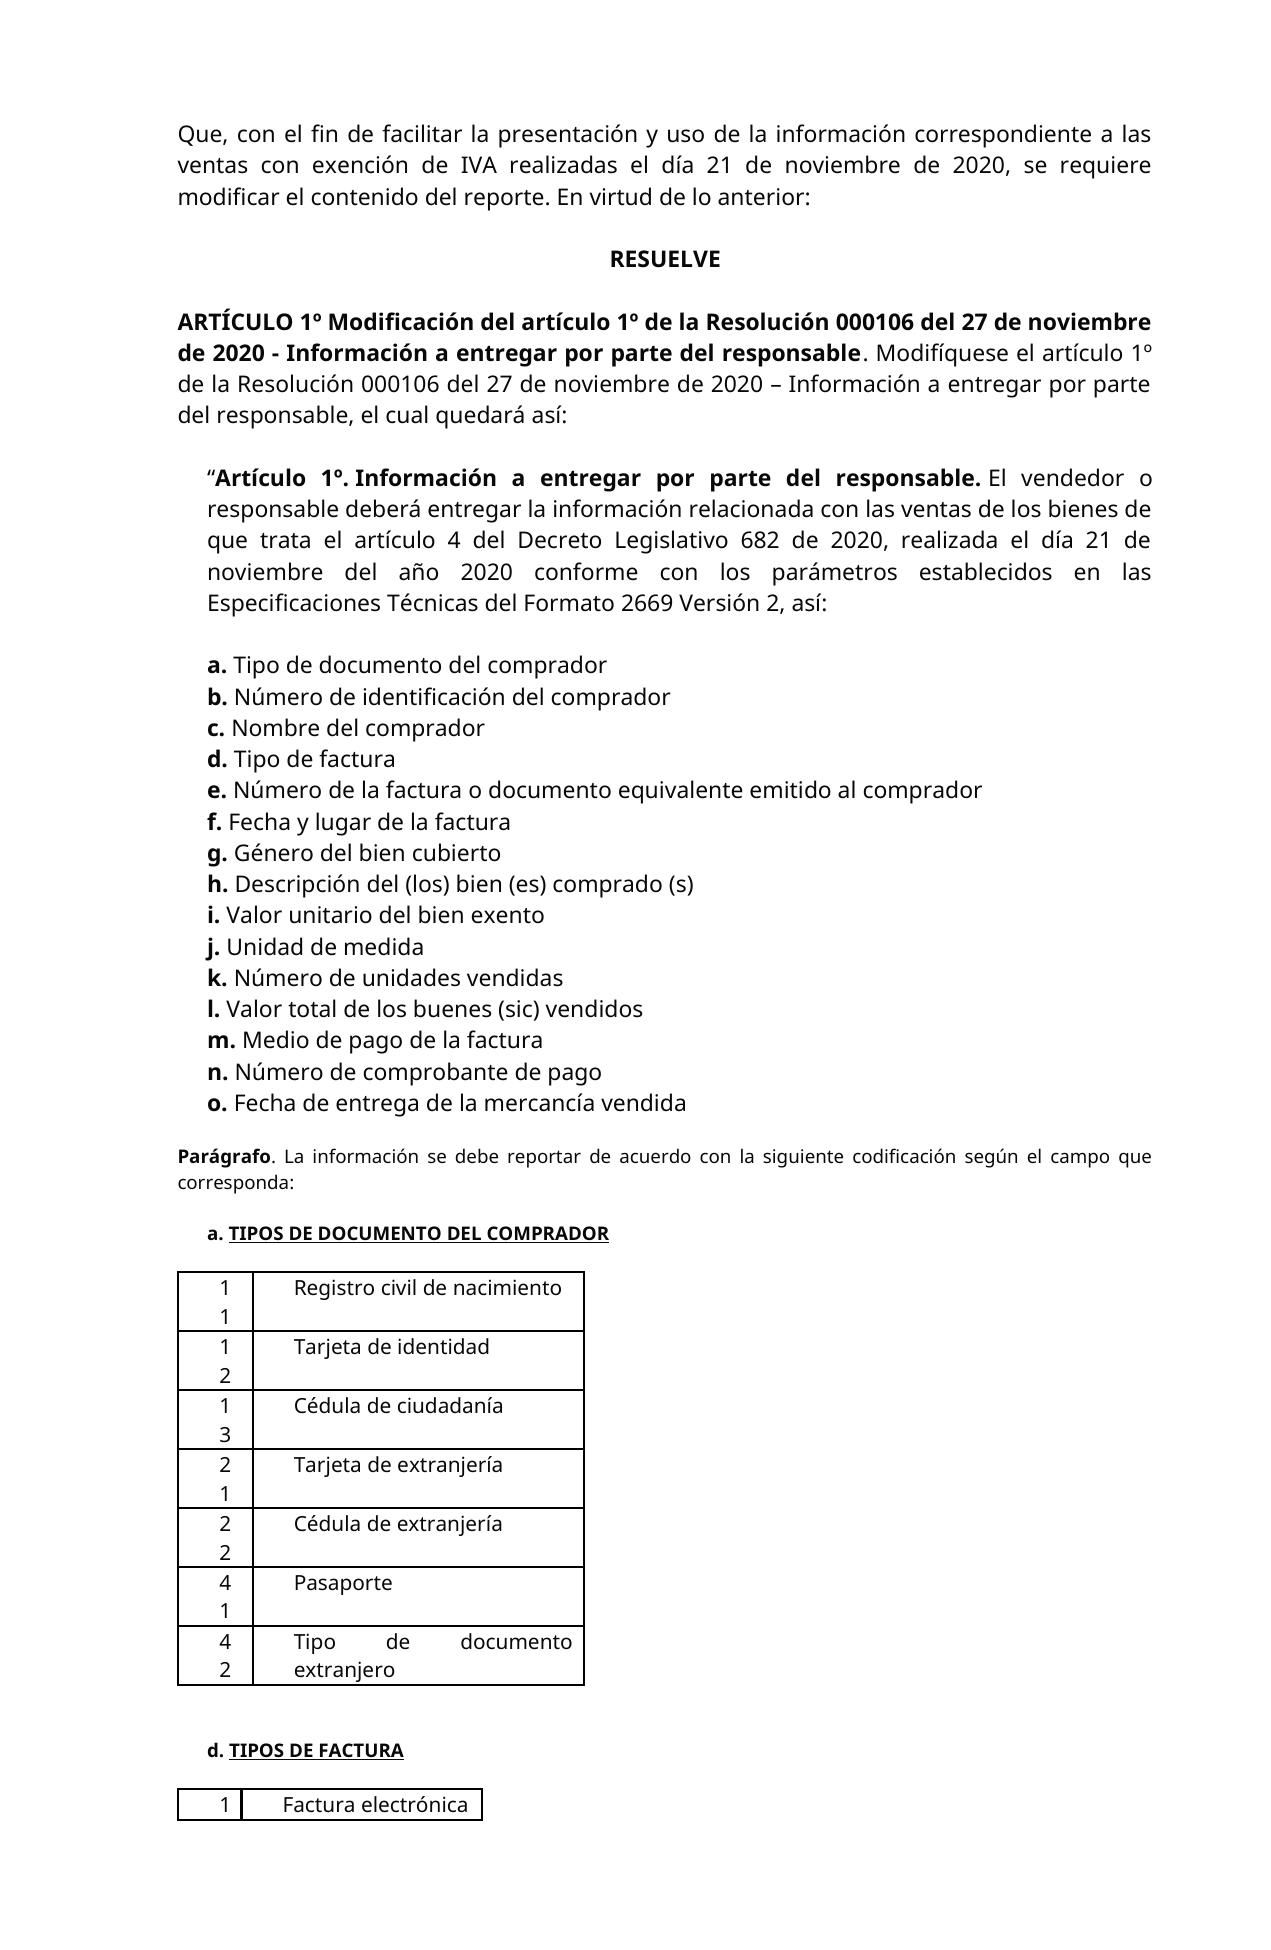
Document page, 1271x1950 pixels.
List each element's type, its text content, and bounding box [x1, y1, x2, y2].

text f. Fecha y lugar de la factura [207, 806, 1153, 837]
text m. Medio de pago de la factura [207, 1024, 1153, 1056]
text n. Número de comprobante de pago [207, 1056, 1153, 1087]
text a. Tipo de documento del comprador [207, 649, 1153, 681]
text e. Número de la factura o documento equivalente emitido al comprador [207, 774, 1153, 806]
text “Artículo 1º. Información a entregar por parte del responsable. El vendedor o responsable deberá entregar la información relacionada con las ventas de los bienes de que trata el artículo 4 del Decreto Legislativo 682 de 2020, realizada el día 21 de noviembre del año 2020 conforme con los parámetros establecidos en las Especificaciones Técnicas del Formato 2669 Versión 2, así: [207, 462, 1153, 618]
table_cell 42 [179, 1627, 252, 1684]
text a. TIPOS DE DOCUMENTO DEL COMPRADOR [207, 1220, 1153, 1246]
table_cell Tarjeta de extranjería [254, 1450, 583, 1507]
text d. TIPOS DE FACTURA [207, 1737, 1153, 1763]
text g. Género del bien cubierto [207, 837, 1153, 868]
table_cell 13 [179, 1391, 252, 1448]
text d. Tipo de factura [207, 743, 1153, 774]
table_cell 22 [179, 1509, 252, 1566]
text c. Nombre del comprador [207, 712, 1153, 743]
table_cell Tipo de documento extranjero [254, 1627, 583, 1684]
text o. Fecha de entrega de la mercancía vendida [207, 1087, 1153, 1118]
table_cell 12 [179, 1332, 252, 1389]
table_cell Cédula de extranjería [254, 1509, 583, 1566]
text b. Número de identificación del comprador [207, 681, 1153, 712]
text RESUELVE [177, 243, 1153, 274]
table_header Registro civil de nacimiento [254, 1273, 583, 1330]
table_header 1 [179, 1790, 240, 1819]
text ARTÍCULO 1º Modificación del artículo 1º de la Resolución 000106 del 27 de noviembre de 2020 - Información a entregar por parte del responsable. Modifíquese el artículo 1º de la Resolución 000106 del 27 de noviembre de 2020 – Información a entregar por parte del responsable, el cual quedará así: [177, 306, 1153, 431]
table_cell Cédula de ciudadanía [254, 1391, 583, 1448]
table_cell 21 [179, 1450, 252, 1507]
table_cell 41 [179, 1568, 252, 1625]
text h. Descripción del (los) bien (es) comprado (s) [207, 868, 1153, 899]
text Parágrafo. La información se debe reportar de acuerdo con la siguiente codificación según el campo que corresponda: [177, 1144, 1153, 1195]
table_cell Tarjeta de identidad [254, 1332, 583, 1389]
table_cell Pasaporte [254, 1568, 583, 1625]
table_header 11 [179, 1273, 252, 1330]
table_header Factura electrónica [243, 1790, 481, 1819]
text j. Unidad de medida [207, 931, 1153, 962]
text Que, con el fin de facilitar la presentación y uso de la información correspondiente a las ventas con exención de IVA realizadas el día 21 de noviembre de 2020, se requiere modificar el contenido del reporte. En virtud de lo anterior: [177, 118, 1153, 212]
text i. Valor unitario del bien exento [207, 899, 1153, 931]
text k. Número de unidades vendidas [207, 962, 1153, 993]
text l. Valor total de los buenes (sic) vendidos [207, 993, 1153, 1024]
